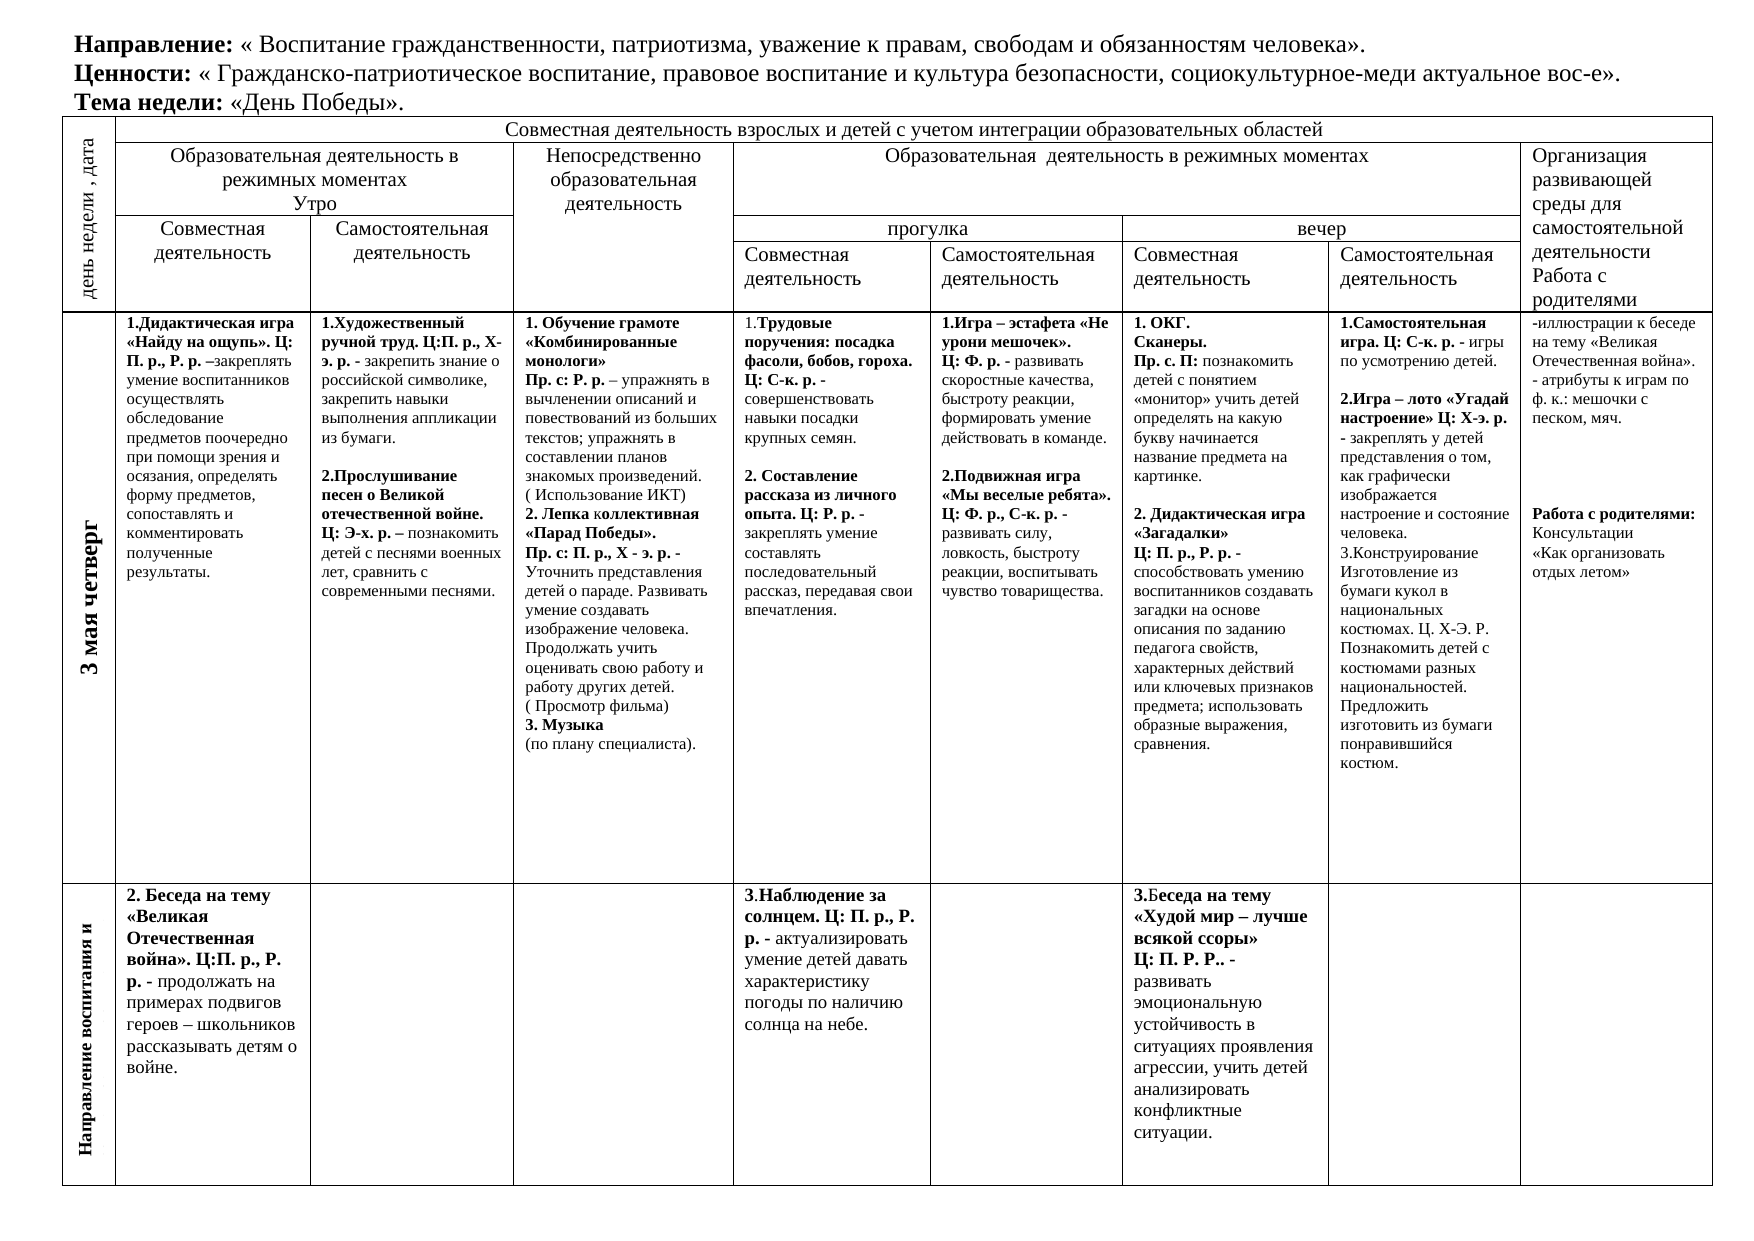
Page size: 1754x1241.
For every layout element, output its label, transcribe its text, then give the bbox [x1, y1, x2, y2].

table_cell 2. Беседа на тему «Великая Отечественная война». Ц:П. р., Р. р. - продолжать на примерах подвигов героев – школьников рассказывать детям о войне. [116, 884, 310, 1185]
table_cell Самостоятельная деятельность [311, 216, 513, 311]
table_cell Направление воспитания и социализация воспитанника [63, 884, 115, 1185]
text Ценности: « Гражданско-патриотическое воспитание, правовое воспитание и культура безопасности, социокультурное-меди актуальное вос-е». [74, 58, 1668, 87]
table_cell Совместная деятельность [734, 242, 930, 311]
table_cell Образовательная деятельность в режимных моментах [734, 143, 1520, 215]
table_cell 3.Беседа на тему «Худой мир – лучше всякой ссоры» Ц: П. Р. Р.. - развивать эмоциональную устойчивость в ситуациях проявления агрессии, учить детей анализировать конфликтные ситуации. [1123, 884, 1328, 1185]
table_cell прогулка [734, 216, 1122, 241]
text Направление: « Воспитание гражданственности, патриотизма, уважение к правам, свободам и обязанностям человека». [74, 29, 1668, 58]
table_cell Самостоятельная деятельность [931, 242, 1122, 311]
table_cell -иллюстрации к беседе на тему «Великая Отечественная война». - атрибуты к играм по ф. к.: мешочки с песком, мяч. Работа с родителями: Консультации «Как организовать отдых летом» [1521, 313, 1712, 882]
table_cell [514, 884, 733, 1185]
table_cell [311, 884, 513, 1185]
table_cell Совместная деятельность [1123, 242, 1328, 311]
table_cell [1521, 884, 1712, 1185]
table_cell 3.Наблюдение за солнцем. Ц: П. р., Р. р. - актуализировать умение детей давать характеристику погоды по наличию солнца на небе. [734, 884, 930, 1185]
table_header Совместная деятельность взрослых и детей с учетом интеграции образовательных областей [116, 117, 1712, 142]
table_cell 1.Самостоятельная игра. Ц: С-к. р. - игры по усмотрению детей. 2.Игра – лото «Угадай настроение» Ц: Х-э. р. - закреплять у детей представления о том, как графически изображается настроение и состояние человека. 3.Конструирование Изготовление из бумаги кукол в национальных костюмах. Ц. Х-Э. Р. Познакомить детей с костюмами разных национальностей. Предложить изготовить из бумаги понравившийся костюм. [1329, 313, 1520, 882]
table_cell [1329, 884, 1520, 1185]
table_cell Непосредственно образовательная деятельность [514, 143, 733, 311]
text Тема недели: «День Победы». [74, 87, 1668, 116]
table_cell Совместная деятельность [116, 216, 310, 311]
table_cell Образовательная деятельность в режимных моментах Утро [116, 143, 513, 215]
table_cell 3 мая четверг [63, 313, 115, 882]
table_cell 1.Дидактическая игра «Найду на ощупь». Ц: П. р., Р. р. –закреплять умение воспитанников осуществлять обследование предметов поочередно при помощи зрения и осязания, определять форму предметов, сопоставлять и комментировать полученные результаты. [116, 313, 310, 882]
table_cell 1.Игра – эстафета «Не урони мешочек». Ц: Ф. р. - развивать скоростные качества, быстроту реакции, формировать умение действовать в команде. 2.Подвижная игра «Мы веселые ребята». Ц: Ф. р., С-к. р. - развивать силу, ловкость, быстроту реакции, воспитывать чувство товарищества. [931, 313, 1122, 882]
table_cell вечер [1123, 216, 1520, 241]
table_cell [931, 884, 1122, 1185]
table_cell 1. ОКГ. Сканеры. Пр. с. П: познакомить детей с понятием «монитор» учить детей определять на какую букву начинается название предмета на картинке. 2. Дидактическая игра «Загадалки» Ц: П. р., Р. р. - способствовать умению воспитанников создавать загадки на основе описания по заданию педагога свойств, характерных действий или ключевых признаков предмета; использовать образные выражения, сравнения. [1123, 313, 1328, 882]
table_cell 1. Обучение грамоте «Комбинированные монологи» Пр. с: Р. р. – упражнять в вычленении описаний и повествований из больших текстов; упражнять в составлении планов знакомых произведений. ( Использование ИКТ) 2. Лепка коллективная «Парад Победы». Пр. с: П. р., Х - э. р. - Уточнить представления детей о параде. Развивать умение создавать изображение человека. Продолжать учить оценивать свою работу и работу других детей. ( Просмотр фильма) 3. Музыка (по плану специалиста). [514, 313, 733, 882]
table_cell Организация развивающей среды для самостоятельной деятельности Работа с родителями [1521, 143, 1712, 311]
table_cell 1.Художественный ручной труд. Ц:П. р., Х-э. р. - закрепить знание о российской символике, закрепить навыки выполнения аппликации из бумаги. 2.Прослушивание песен о Великой отечественной войне. Ц: Э-х. р. – познакомить детей с песнями военных лет, сравнить с современными песнями. [311, 313, 513, 882]
table_cell Самостоятельная деятельность [1329, 242, 1520, 311]
table_cell 1.Трудовые поручения: посадка фасоли, бобов, гороха. Ц: С-к. р. - совершенствовать навыки посадки крупных семян. 2. Составление рассказа из личного опыта. Ц: Р. р. - закреплять умение составлять последовательный рассказ, передавая свои впечатления. [734, 313, 930, 882]
table_header день недели , дата [63, 117, 115, 311]
